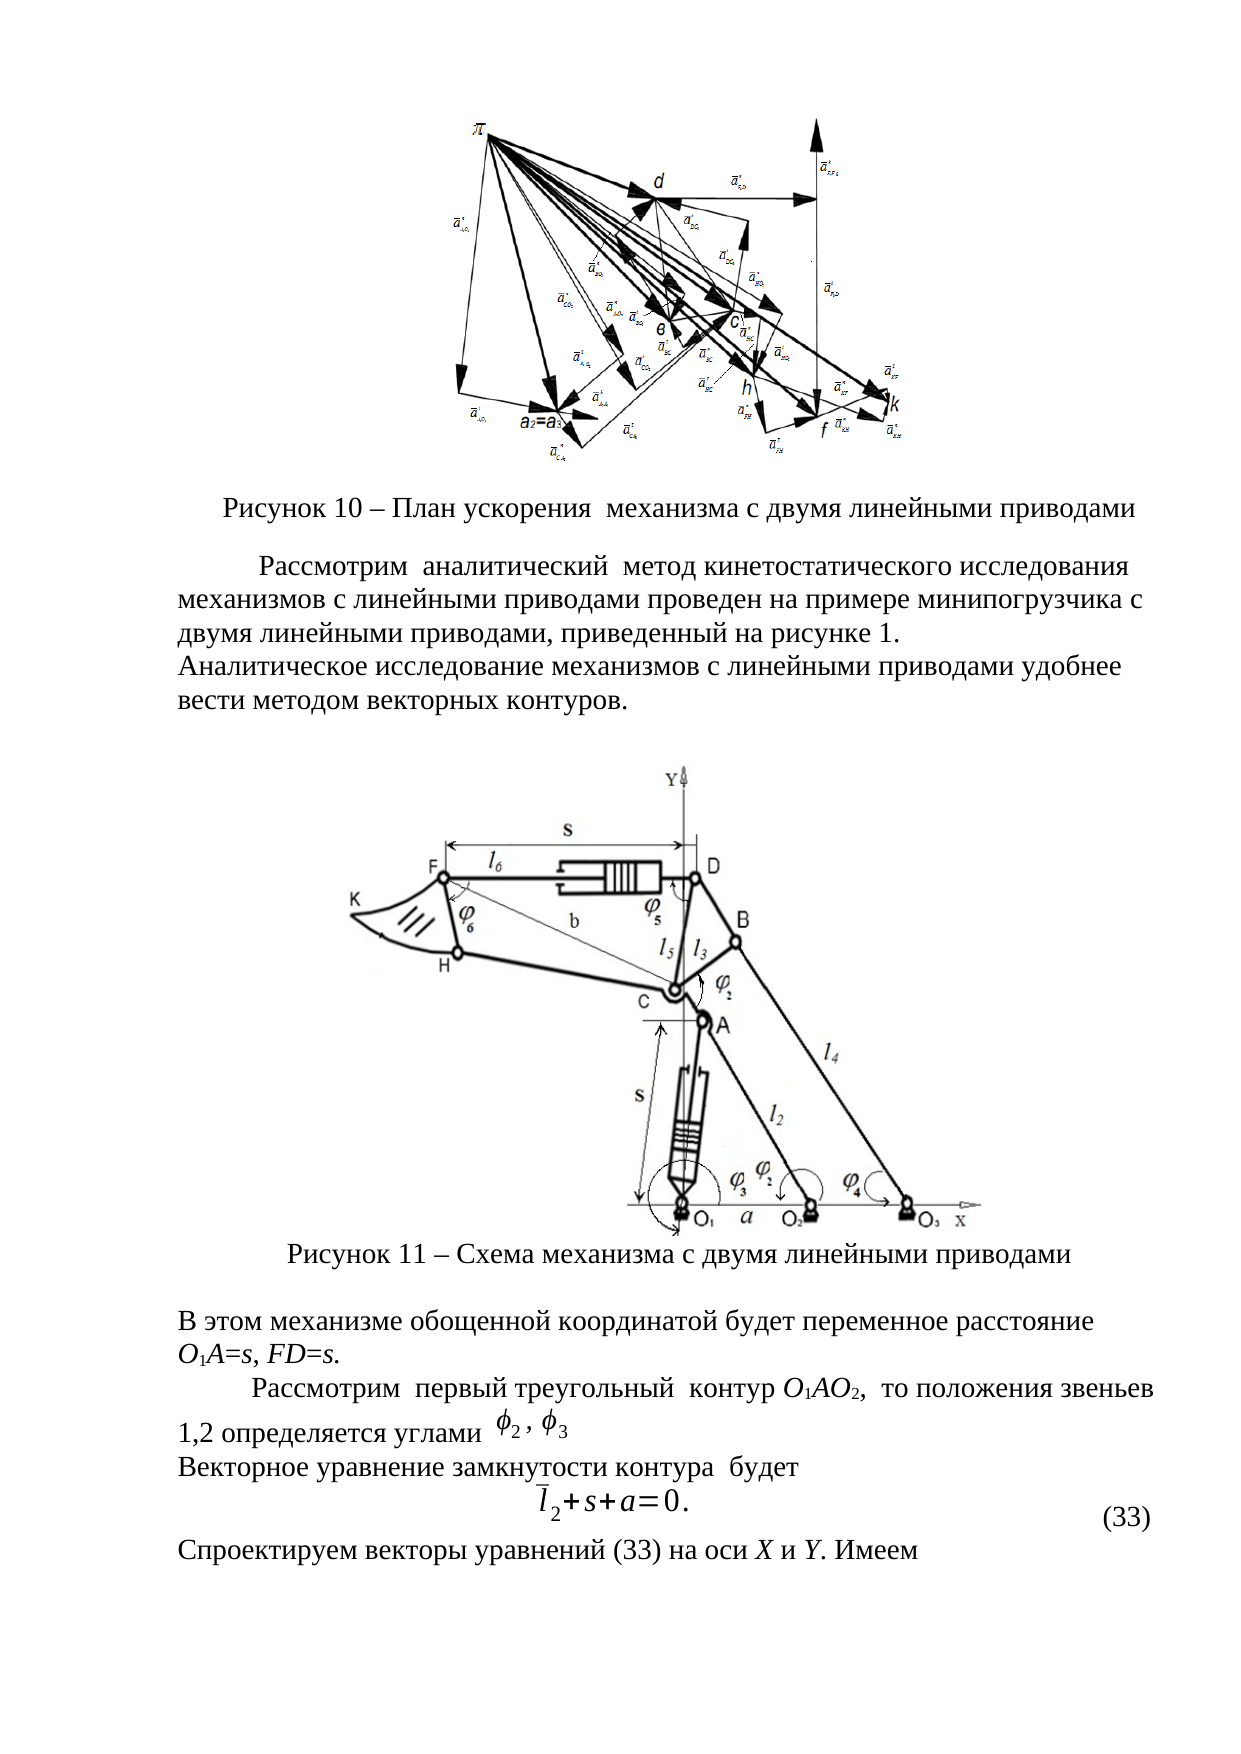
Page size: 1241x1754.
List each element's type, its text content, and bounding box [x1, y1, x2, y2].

picture [451, 118, 907, 491]
text Рассмотрим первый треугольный контур О1АО2, то положения звеньев 1,2 определяется углами [177, 1370, 1181, 1449]
text Рисунок 11 – Схема механизма с двумя линейными приводами [177, 1236, 1181, 1269]
text Рассмотрим аналитический метод кинетостатического исследования механизмов с линейными приводами проведен на примере минипогрузчика с двумя линейными приводами, приведенный на рисунке 1. [177, 548, 1181, 648]
text В этом механизме обощенной координатой будет переменное расстояние О1А=s, FD=s. [177, 1303, 1181, 1370]
text Спроектируем векторы уравнений (33) на оси X и Y. Имеем [177, 1532, 1181, 1566]
text (33) [177, 1482, 1181, 1532]
text Векторное уравнение замкнутости контура будет [177, 1449, 1181, 1482]
text Рисунок 10 – План ускорения механизма с двумя линейными приводами [177, 490, 1181, 524]
text Аналитическое исследование механизмов с линейными приводами удобнее вести методом векторных контуров. [177, 648, 1181, 716]
picture [329, 763, 1029, 1236]
